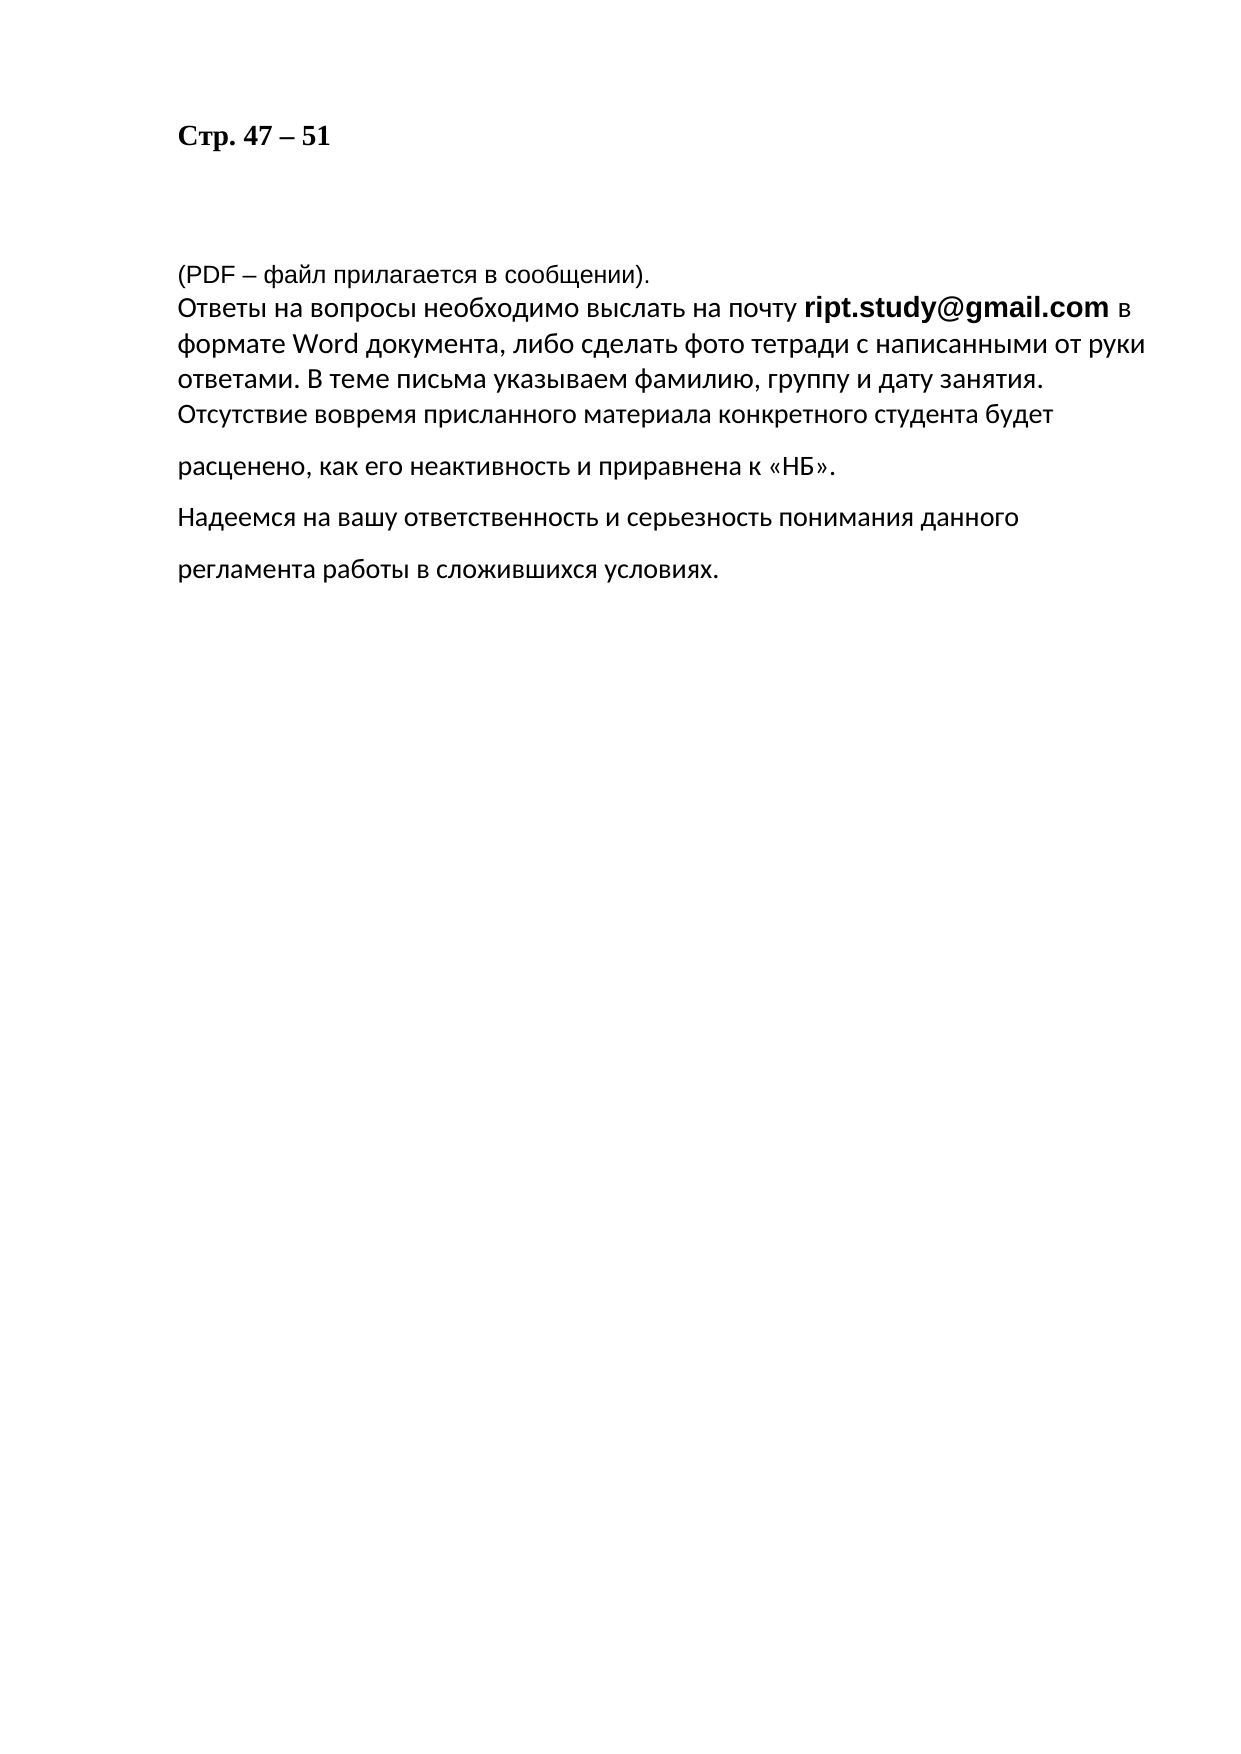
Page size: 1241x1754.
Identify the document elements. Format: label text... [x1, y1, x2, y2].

text (PDF – файл прилагается в сообщении). [177, 260, 1152, 289]
text Надеемся на вашу ответственность и серьезность понимания данного регламента работы в сложившихся условиях. [177, 499, 1152, 585]
text Ответы на вопросы необходимо выслать на почту ript.study@gmail.com в формате Word документа, либо сделать фото тетради с написанными от руки ответами. В теме письма указываем фамилию, группу и дату занятия. [177, 289, 1152, 396]
text Отсутствие вовремя присланного материала конкретного студента будет расценено, как его неактивность и приравнена к «НБ». [177, 396, 1152, 482]
text Стр. 47 – 51 [177, 118, 1152, 152]
